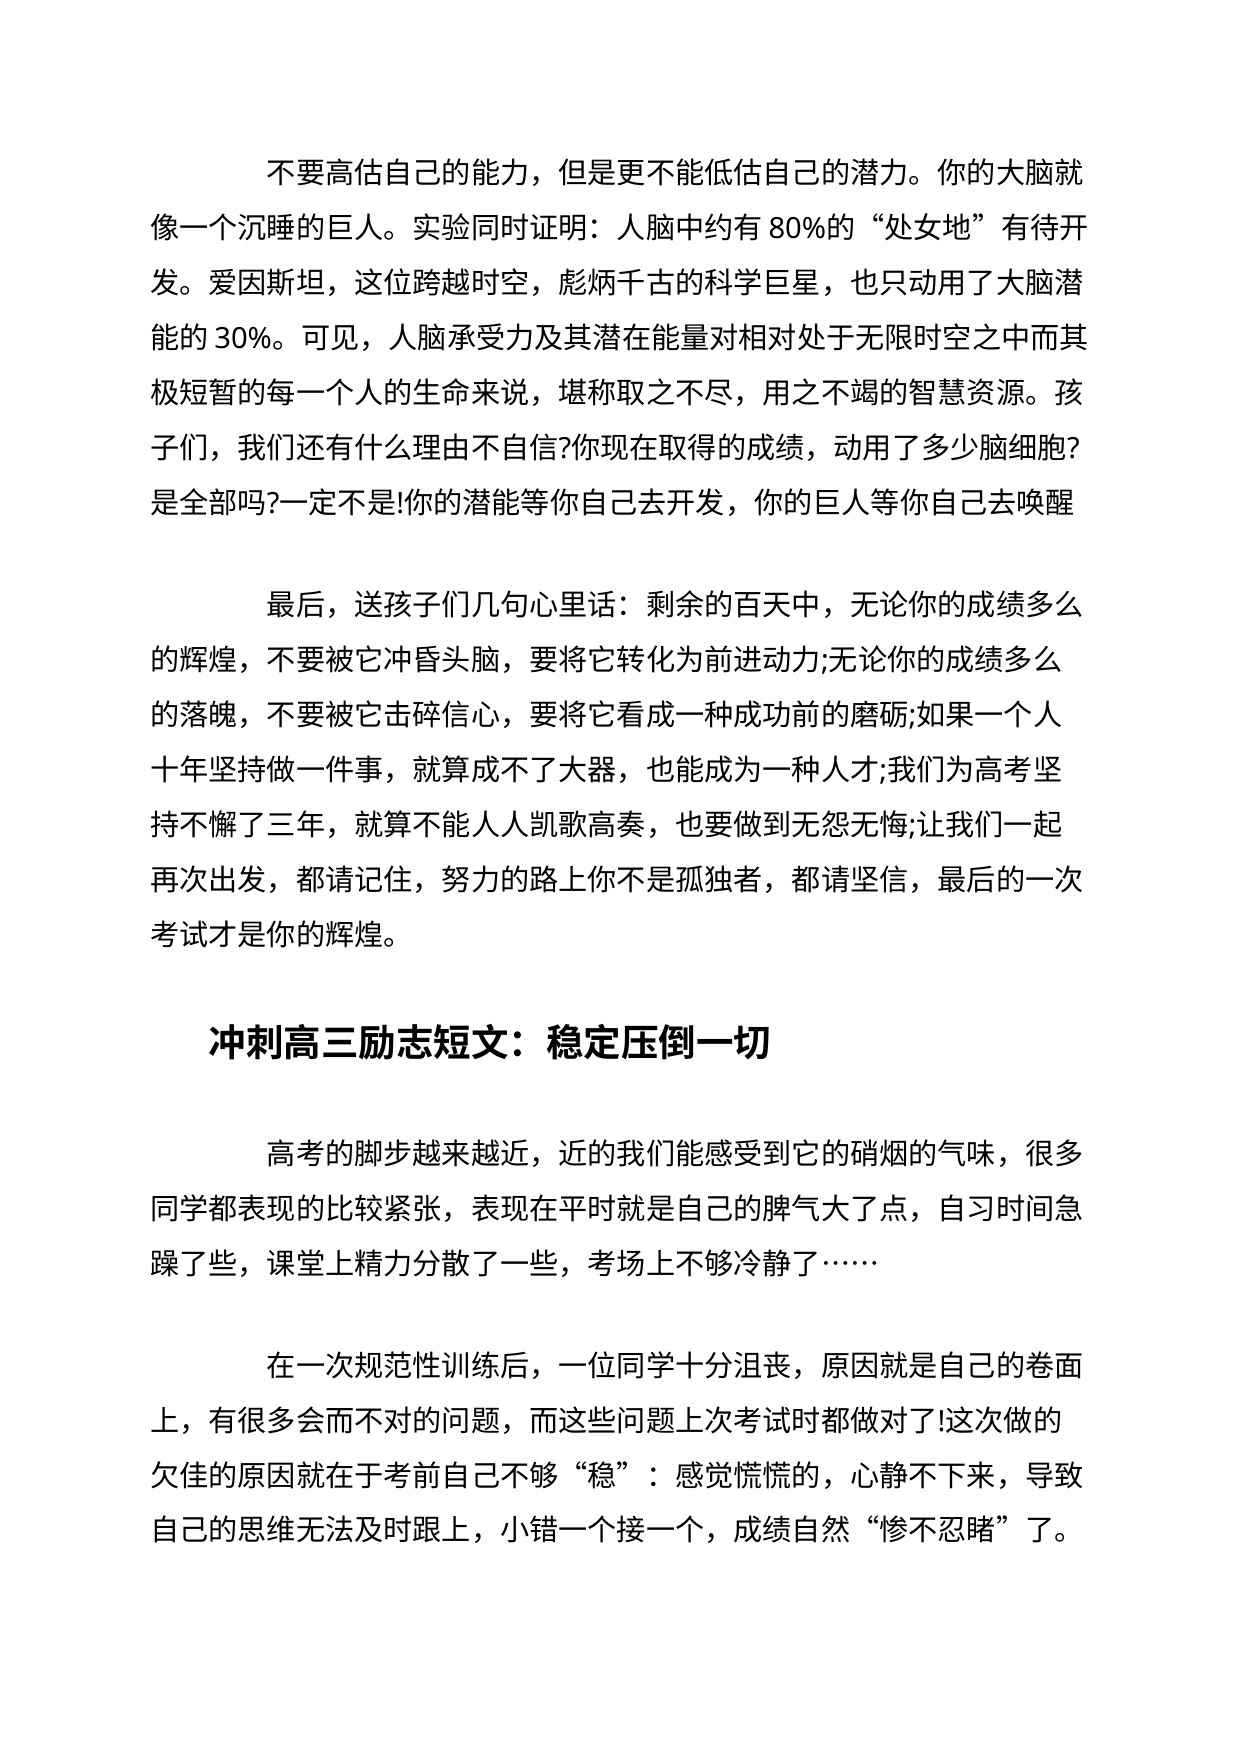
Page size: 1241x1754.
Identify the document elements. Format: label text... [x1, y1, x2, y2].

text 不要高估自己的能力，但是更不能低估自己的潜力。你的大脑就像一个沉睡的巨人。实验同时证明：人脑中约有80%的“处女地”有待开发。爱因斯坦，这位跨越时空，彪炳千古的科学巨星，也只动用了大脑潜能的30%。可见，人脑承受力及其潜在能量对相对处于无限时空之中而其极短暂的每一个人的生命来说，堪称取之不尽，用之不竭的智慧资源。孩子们，我们还有什么理由不自信?你现在取得的成绩，动用了多少脑细胞?是全部吗?一定不是!你的潜能等你自己去开发，你的巨人等你自己去唤醒 [150, 150, 1090, 522]
text 冲刺高三励志短文：稳定压倒一切 [150, 1013, 1090, 1067]
text 最后，送孩子们几句心里话：剩余的百天中，无论你的成绩多么的辉煌，不要被它冲昏头脑，要将它转化为前进动力;无论你的成绩多么的落魄，不要被它击碎信心，要将它看成一种成功前的磨砺;如果一个人十年坚持做一件事，就算成不了大器，也能成为一种人才;我们为高考坚持不懈了三年，就算不能人人凯歌高奏，也要做到无怨无悔;让我们一起再次出发，都请记住，努力的路上你不是孤独者，都请坚信，最后的一次考试才是你的辉煌。 [150, 582, 1090, 954]
text 高考的脚步越来越近，近的我们能感受到它的硝烟的气味，很多同学都表现的比较紧张，表现在平时就是自己的脾气大了点，自习时间急躁了些，课堂上精力分散了一些，考场上不够冷静了…… [150, 1131, 1090, 1283]
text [150, 1342, 1090, 1549]
